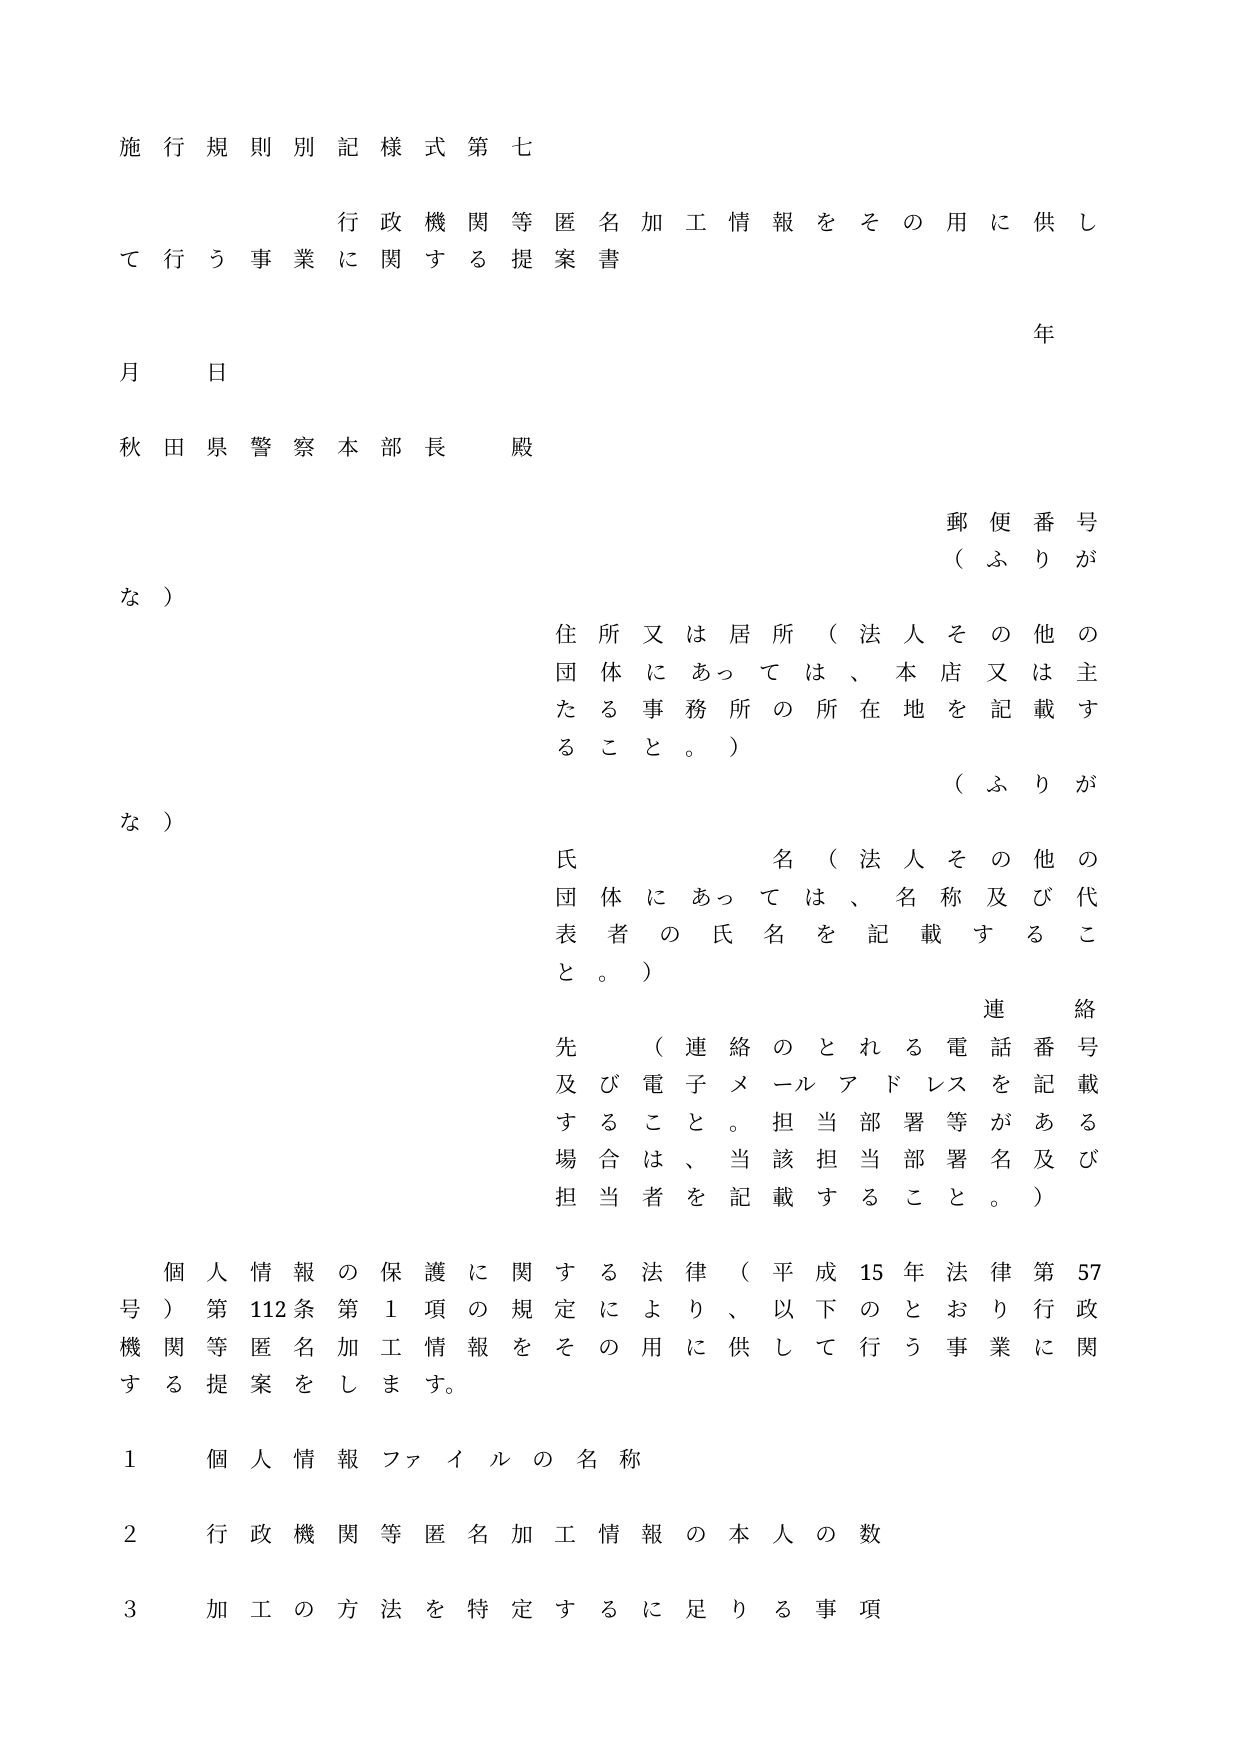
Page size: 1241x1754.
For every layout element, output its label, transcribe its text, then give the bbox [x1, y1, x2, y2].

text 郵便番号 [119, 502, 1121, 539]
text 個人情報の保護に関する法律（平成15年法律第57号）第112条第１項の規定により、以下のとおり行政機関等匿名加工情報をその用に供して行う事業に関する提案をします。 [119, 1252, 1121, 1402]
text （ふりがな） [119, 539, 1121, 614]
text 行政機関等匿名加工情報をその用に供して行う事業に関する提案書 [119, 202, 1121, 277]
text １ 個人情報ファイルの名称 [119, 1439, 1121, 1477]
text 氏 名（法人その他の団体にあっては、名称及び代表者の氏名を記載すること。） [534, 839, 1121, 989]
text 住所又は居所（法人その他の団体にあっては、本店又は主たる事務所の所在地を記載すること。） [534, 614, 1121, 764]
text ３ 加工の方法を特定するに足りる事項 [119, 1589, 1121, 1627]
text （ふりがな） [119, 764, 1121, 839]
text 施行規則別記様式第七 [119, 127, 1121, 164]
text 秋田県警察本部長 殿 [119, 427, 1121, 464]
text ２ 行政機関等匿名加工情報の本人の数 [119, 1514, 1121, 1552]
text 年 月 日 [119, 314, 1121, 389]
text 連 絡 先 （連絡のとれる電話番号及び電子メールアドレスを記載すること。担当部署等がある場合は、当該担当部署名及び担当者を記載すること。） [119, 989, 1121, 1214]
